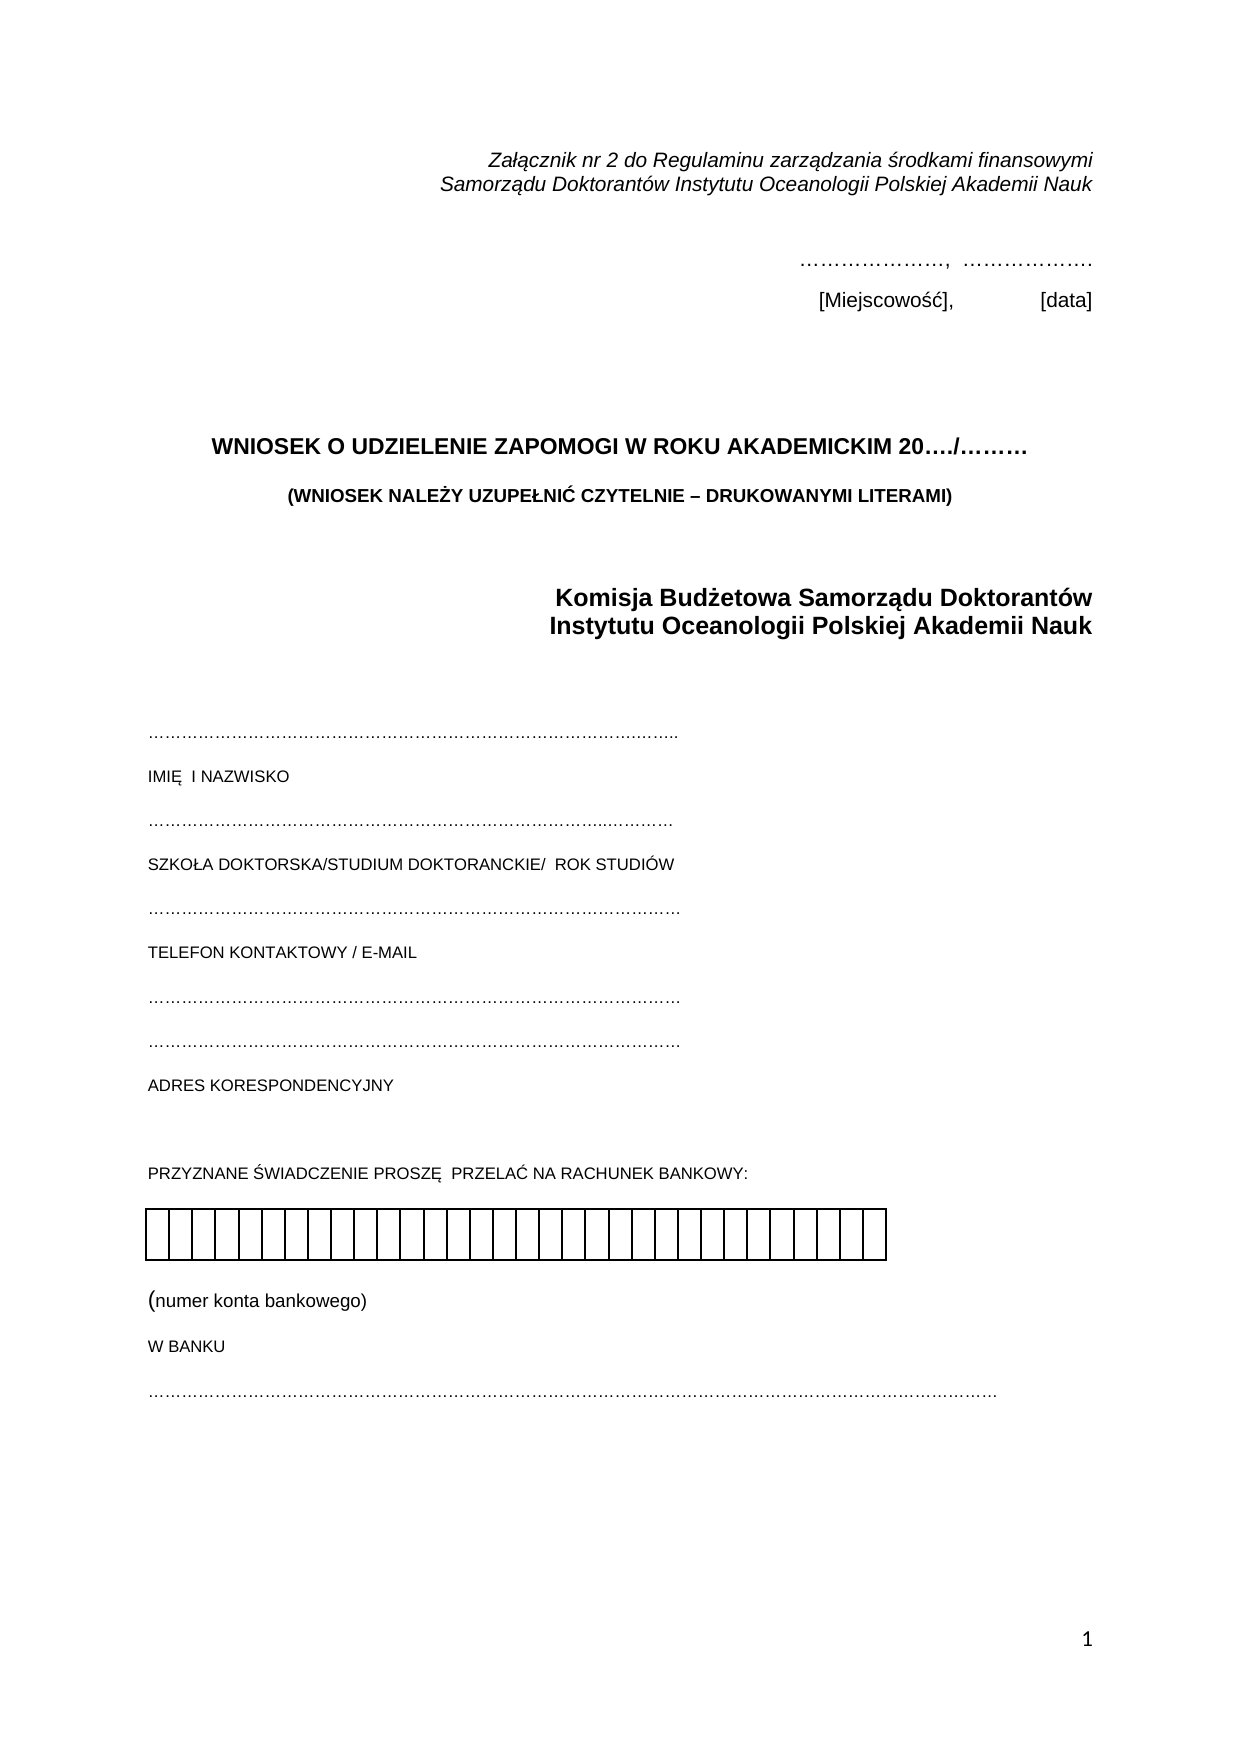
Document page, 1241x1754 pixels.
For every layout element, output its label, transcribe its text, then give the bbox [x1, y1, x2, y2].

text PRZYZNANE ŚWIADCZENIE PROSZĘ PRZELAĆ NA RACHUNEK BANKOWY: [148, 1164, 1093, 1183]
table_header [841, 1210, 862, 1259]
text W BANKU [148, 1337, 1093, 1356]
text WNIOSEK O UDZIELENIE ZAPOMOGI W ROKU AKADEMICKIM 20…./……… [148, 433, 1093, 459]
table_header [332, 1210, 353, 1259]
text Instytutu Oceanologii Polskiej Akademii Nauk [148, 611, 1093, 640]
table_header [193, 1210, 214, 1259]
table_header [795, 1210, 816, 1259]
table_header [448, 1210, 469, 1259]
text …………………………………………………………………………………… [148, 987, 1093, 1007]
table_header [240, 1210, 261, 1259]
table_header [378, 1210, 399, 1259]
table_header [748, 1210, 769, 1259]
table_header [471, 1210, 492, 1259]
table_header [425, 1210, 446, 1259]
table_header [286, 1210, 307, 1259]
table_header [401, 1210, 423, 1259]
text Komisja Budżetowa Samorządu Doktorantów [148, 582, 1093, 611]
table_header [771, 1210, 793, 1259]
text …………………………………………………………………………………… [148, 899, 1093, 918]
table_header [170, 1210, 191, 1259]
table_header [725, 1210, 746, 1259]
table_header [702, 1210, 723, 1259]
table_header [633, 1210, 654, 1259]
table_header [586, 1210, 608, 1259]
table_header [540, 1210, 561, 1259]
table_header [656, 1210, 677, 1259]
table_header [818, 1210, 839, 1259]
text ADRES KORESPONDENCYJNY [148, 1076, 1093, 1095]
text (numer konta bankowego) [148, 1286, 1093, 1312]
text [Miejscowość], [data] [148, 287, 1093, 311]
table_header [355, 1210, 376, 1259]
text Załącznik nr 2 do Regulaminu zarządzania środkami finansowymi [148, 148, 1093, 172]
table_header [864, 1210, 885, 1259]
text ………………………………………………………………………..………… [148, 811, 1093, 830]
table_header [216, 1210, 238, 1259]
text …………………………………………………………………………….…….. [148, 722, 1093, 742]
text Samorządu Doktorantów Instytutu Oceanologii Polskiej Akademii Nauk [148, 172, 1093, 196]
table_header [610, 1210, 631, 1259]
table_header [309, 1210, 330, 1259]
text (WNIOSEK NALEŻY UZUPEŁNIĆ CZYTELNIE – DRUKOWANYMI LITERAMI) [148, 484, 1093, 506]
text …………………, ………………. [148, 247, 1093, 271]
table_header [147, 1210, 168, 1259]
table_header [494, 1210, 515, 1259]
text IMIĘ I NAZWISKO [148, 767, 1093, 786]
table_header [563, 1210, 584, 1259]
table_header [679, 1210, 700, 1259]
text ……………………………………………………………………………………………………………………………………… [148, 1381, 1093, 1401]
table_header [517, 1210, 538, 1259]
table_header [263, 1210, 284, 1259]
text …………………………………………………………………………………… [148, 1032, 1093, 1051]
text SZKOŁA DOKTORSKA/STUDIUM DOKTORANCKIE/ ROK STUDIÓW [148, 855, 1093, 874]
text TELEFON KONTAKTOWY / E-MAIL [148, 943, 1093, 962]
